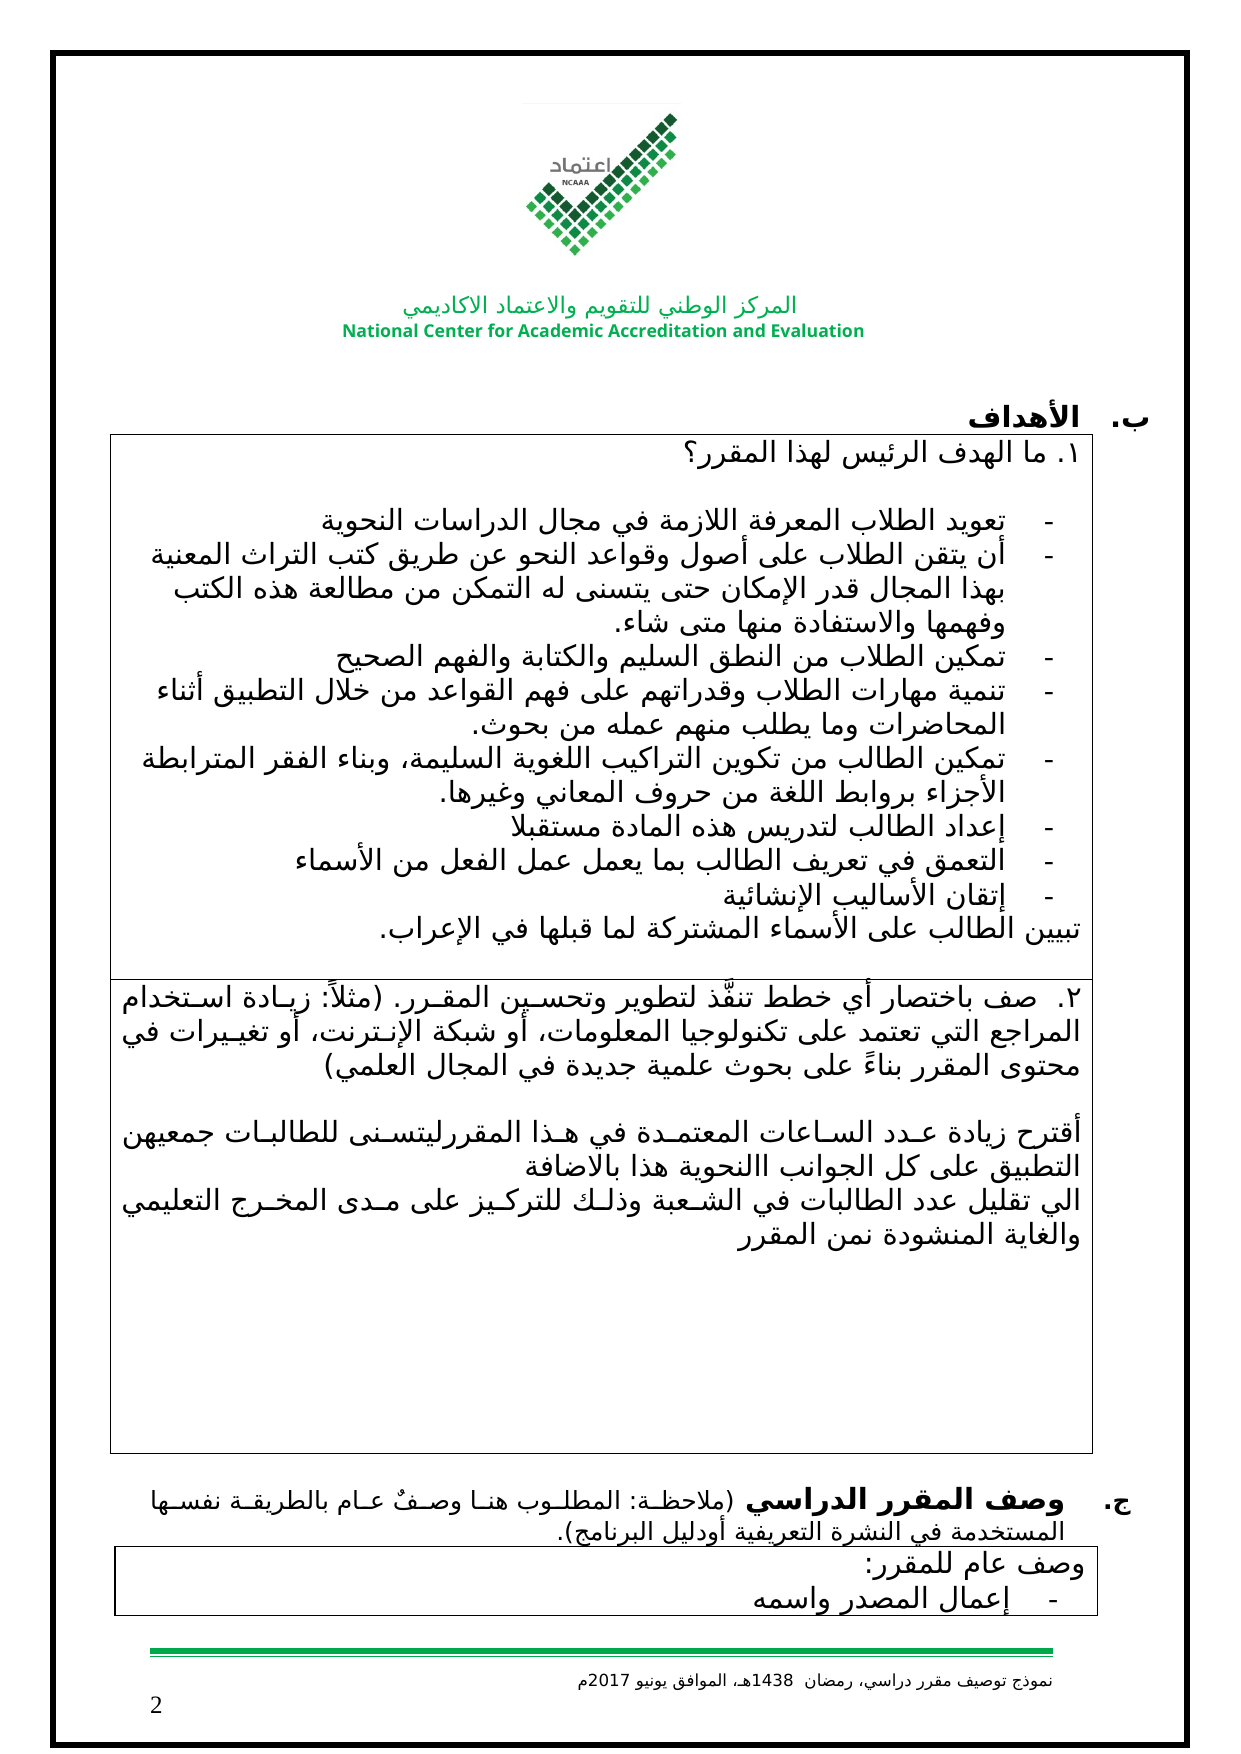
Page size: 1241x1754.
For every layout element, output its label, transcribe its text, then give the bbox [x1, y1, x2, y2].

table_header ١. ما الهدف الرئيس لهذا المقرر؟ تعويد الطلاب المعرفة اللازمة في مجال الدراسات النحوية أن يتقن الطلاب على أصول وقواعد النحو عن طريق كتب التراث المعنية بهذا المجال قدر الإمكان حتى يتسنى له التمكن من مطالعة هذه الكتب وفهمها والاستفادة منها متى شاء. تمكين الطلاب من النطق السليم والكتابة والفهم الصحيح تنمية مهارات الطلاب وقدراتهم على فهم القواعد من خلال التطبيق أثناء المحاضرات وما يطلب منهم عمله من بحوث. تمكين الطالب من تكوين التراكيب اللغوية السليمة، وبناء الفقر المترابطة الأجزاء بروابط اللغة من حروف المعاني وغيرها. إعداد الطالب لتدريس هذه المادة مستقبلا التعمق في تعريف الطالب بما يعمل عمل الفعل من الأسماء إتقان الأساليب الإنشائية تبيين الطالب على الأسماء المشتركة لما قبلها في الإعراب. [111, 435, 1092, 979]
picture [521, 103, 682, 264]
table_cell ٢. صف باختصار أي خطط تنفَّذ لتطوير وتحسين المقرر. (مثلاً: زيادة استخدام المراجع التي تعتمد على تكنولوجيا المعلومات، أو شبكة الإنترنت، أو تغييرات في محتوى المقرر بناءً على بحوث علمية جديدة في المجال العلمي) أقترح زيادة عدد الساعات المعتمدة في هذا المقررليتسنى للطالبات جمعيهن التطبيق على كل الجوانب االنحوية هذا بالاضافة الي تقليل عدد الطالبات في الشعبة وذلك للتركيز على مدى المخرج التعليمي والغاية المنشودة نمن المقرر [111, 980, 1092, 1453]
subtitle وصف المقرر الدراسي (ملاحظة: المطلوب هنا وصفٌ عام بالطريقة نفسها المستخدمة في النشرة التعريفية أودليل البرنامج). [150, 1483, 1103, 1546]
subtitle الأهداف [150, 400, 1110, 434]
